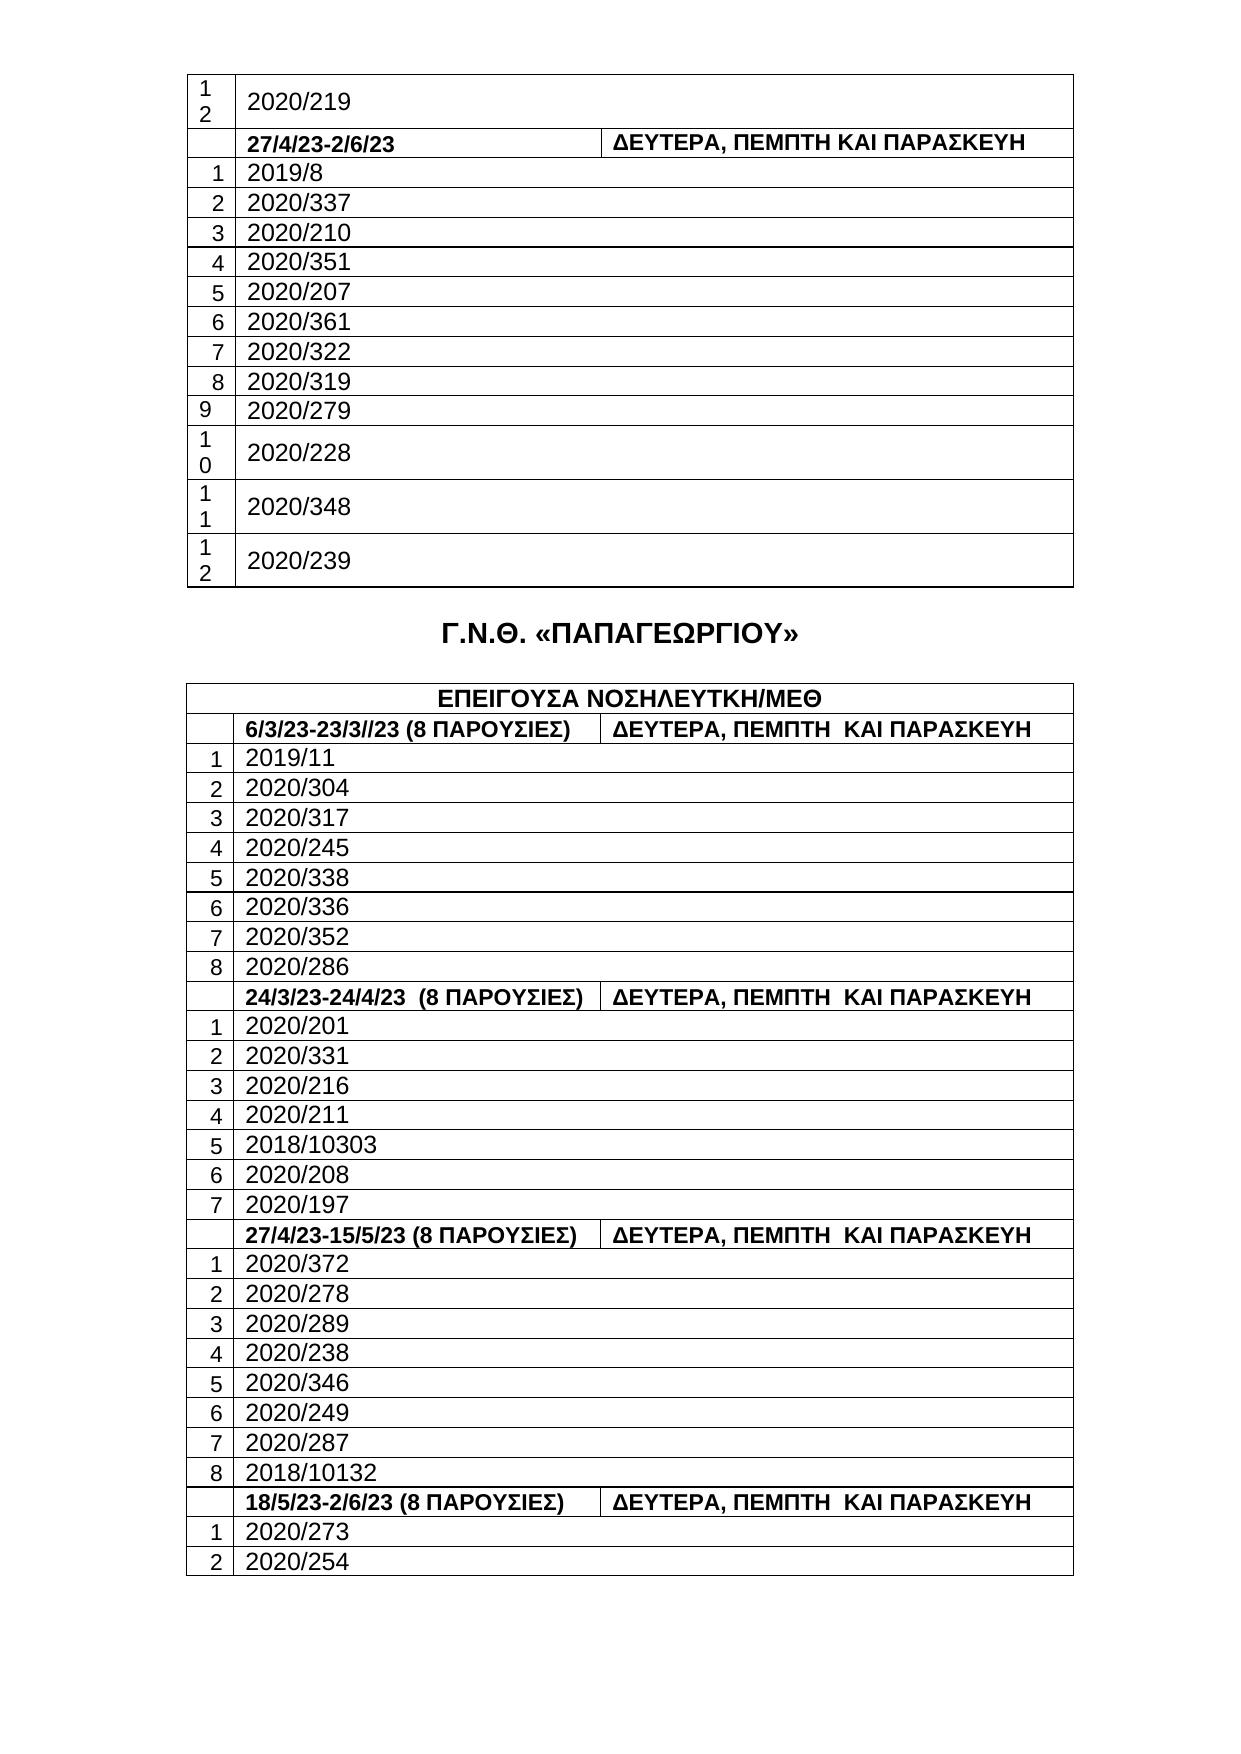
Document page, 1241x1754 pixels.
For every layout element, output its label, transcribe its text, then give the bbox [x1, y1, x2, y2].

table_cell 2018/10303 [234, 1130, 1073, 1159]
table_cell 3 [187, 803, 233, 832]
table_cell [187, 714, 233, 742]
table_header ΕΠΕΙΓΟΥΣΑ ΝΟΣΗΛΕΥΤΚΗ/ΜΕΘ [187, 684, 1073, 713]
table_cell 7 [188, 337, 235, 366]
table_cell 2020/317 [234, 803, 1073, 832]
table_cell 2020/249 [234, 1398, 1073, 1427]
table_cell ΔΕΥΤΕΡΑ, ΠΕΜΠΤΗ ΚΑΙ ΠΑΡΑΣΚΕΥΗ [601, 1488, 1073, 1516]
table_cell 2020/245 [234, 833, 1073, 862]
table_cell 1 [187, 1517, 233, 1546]
table_cell 2020/331 [234, 1041, 1073, 1070]
table_cell 2020/287 [234, 1428, 1073, 1457]
table_cell 6 [187, 893, 233, 921]
table_cell 2 [187, 1041, 233, 1070]
table_cell 4 [187, 1101, 233, 1129]
table_cell 27/4/23-15/5/23 (8 ΠΑΡΟΥΣΙΕΣ) [234, 1220, 600, 1248]
table_cell 7 [187, 1190, 233, 1219]
table_cell 3 [188, 218, 235, 246]
table_cell 8 [187, 1458, 233, 1486]
table_cell 2020/278 [234, 1279, 1073, 1308]
table_cell 5 [187, 1368, 233, 1397]
table_cell ΔΕΥΤΕΡΑ, ΠΕΜΠΤΗ ΚΑΙ ΠΑΡΑΣΚΕΥΗ [602, 129, 1073, 157]
table_cell 2020/338 [234, 863, 1073, 891]
table_cell 5 [188, 277, 235, 306]
table_cell 27/4/23-2/6/23 [236, 129, 601, 157]
table_cell 2020/286 [234, 952, 1073, 981]
table_cell 24/3/23-24/4/23 (8 ΠΑΡΟΥΣΙΕΣ) [234, 982, 600, 1010]
table_cell 2020/304 [234, 773, 1073, 802]
table_cell 3 [187, 1071, 233, 1099]
table_cell ΔΕΥΤΕΡΑ, ΠΕΜΠΤΗ ΚΑΙ ΠΑΡΑΣΚΕΥΗ [601, 1220, 1073, 1248]
table_cell 7 [187, 1428, 233, 1457]
table_cell 2020/219 [236, 75, 1073, 128]
table_cell 2020/279 [236, 396, 1073, 425]
table_cell 11 [188, 480, 235, 533]
table_cell 18/5/23-2/6/23 (8 ΠΑΡΟΥΣΙΕΣ) [234, 1488, 600, 1516]
table_cell 2019/11 [234, 744, 1073, 772]
table_cell 1 [187, 1011, 233, 1040]
table_cell 2 [187, 1279, 233, 1308]
table_cell 4 [187, 833, 233, 862]
table_cell 2020/210 [236, 218, 1073, 246]
table_cell 2020/207 [236, 277, 1073, 306]
table_cell 2020/211 [234, 1101, 1073, 1129]
table_cell 1 [188, 158, 235, 187]
table_cell 2020/372 [234, 1249, 1073, 1278]
table_cell 2020/352 [234, 922, 1073, 951]
table_cell [187, 982, 233, 1010]
table_cell 6 [188, 307, 235, 336]
table_cell 1 [187, 744, 233, 772]
table_cell 2 [187, 1547, 233, 1575]
table_cell 8 [188, 367, 235, 395]
table_cell 2020/348 [236, 480, 1073, 533]
table_cell 2020/337 [236, 188, 1073, 217]
table_cell 6 [187, 1398, 233, 1427]
table_cell 1 [187, 1249, 233, 1278]
table_cell 2020/319 [236, 367, 1073, 395]
table_cell 2018/10132 [234, 1458, 1073, 1486]
table_cell 6/3/23-23/3//23 (8 ΠΑΡΟΥΣΙΕΣ) [234, 714, 600, 742]
table_cell [188, 129, 235, 157]
table_cell 5 [187, 863, 233, 891]
table_cell ΔΕΥΤΕΡΑ, ΠΕΜΠΤΗ ΚΑΙ ΠΑΡΑΣΚΕΥΗ [601, 714, 1073, 742]
table_cell 4 [188, 248, 235, 276]
table_cell 2 [188, 188, 235, 217]
table_cell 2020/208 [234, 1160, 1073, 1189]
table_cell 7 [187, 922, 233, 951]
table_cell 2020/197 [234, 1190, 1073, 1219]
table_cell 2020/273 [234, 1517, 1073, 1546]
table_cell 2020/346 [234, 1368, 1073, 1397]
table_cell ΔΕΥΤΕΡΑ, ΠΕΜΠΤΗ ΚΑΙ ΠΑΡΑΣΚΕΥΗ [601, 982, 1073, 1010]
table_cell 2020/201 [234, 1011, 1073, 1040]
table_cell 10 [188, 426, 235, 479]
table_cell 2020/238 [234, 1339, 1073, 1367]
table_cell 2019/8 [236, 158, 1073, 187]
table_cell 2020/254 [234, 1547, 1073, 1575]
table_cell 2020/216 [234, 1071, 1073, 1099]
table_cell 8 [187, 952, 233, 981]
table_cell 4 [187, 1339, 233, 1367]
table_cell 2020/228 [236, 426, 1073, 479]
text Γ.Ν.Θ. «ΠΑΠΑΓΕΩΡΓΙΟΥ» [187, 616, 1053, 650]
table_cell 12 [188, 75, 235, 128]
table_cell 2020/289 [234, 1309, 1073, 1337]
table_cell 2020/322 [236, 337, 1073, 366]
table_cell 2020/351 [236, 248, 1073, 276]
table_cell 12 [188, 534, 235, 586]
table_cell 2020/361 [236, 307, 1073, 336]
table_cell 5 [187, 1130, 233, 1159]
table_cell [187, 1220, 233, 1248]
table_cell 9 [188, 396, 235, 425]
table_cell 6 [187, 1160, 233, 1189]
table_cell 2 [187, 773, 233, 802]
table_cell [187, 1488, 233, 1516]
table_cell 2020/336 [234, 893, 1073, 921]
table_cell 3 [187, 1309, 233, 1337]
table_cell 2020/239 [236, 534, 1073, 586]
